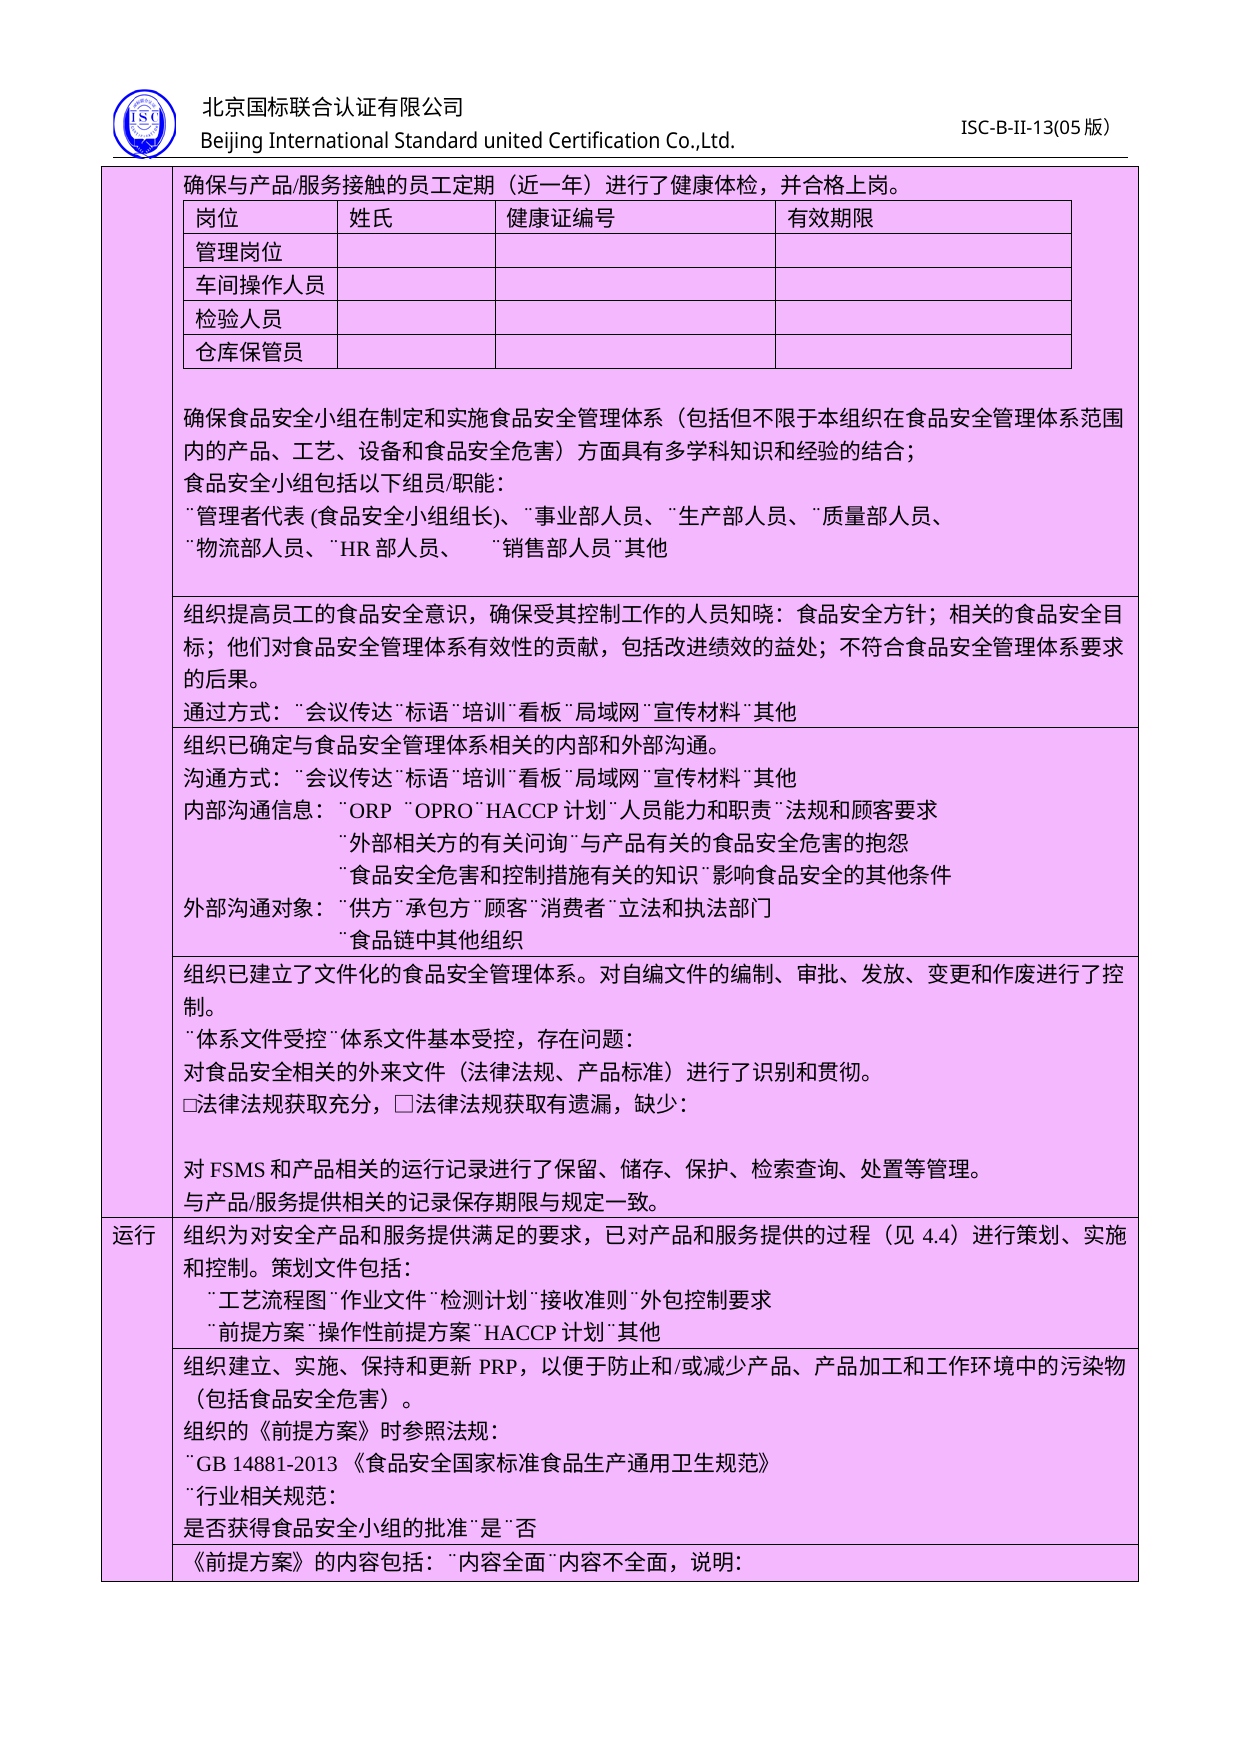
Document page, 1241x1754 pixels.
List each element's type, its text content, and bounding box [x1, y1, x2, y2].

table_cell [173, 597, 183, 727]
table_cell 运行 [102, 1218, 172, 1581]
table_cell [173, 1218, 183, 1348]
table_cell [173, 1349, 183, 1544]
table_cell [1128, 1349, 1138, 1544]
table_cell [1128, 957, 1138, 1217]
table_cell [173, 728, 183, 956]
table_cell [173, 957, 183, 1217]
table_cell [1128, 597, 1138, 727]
picture [112, 89, 176, 158]
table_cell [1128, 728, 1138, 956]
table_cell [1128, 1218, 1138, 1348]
